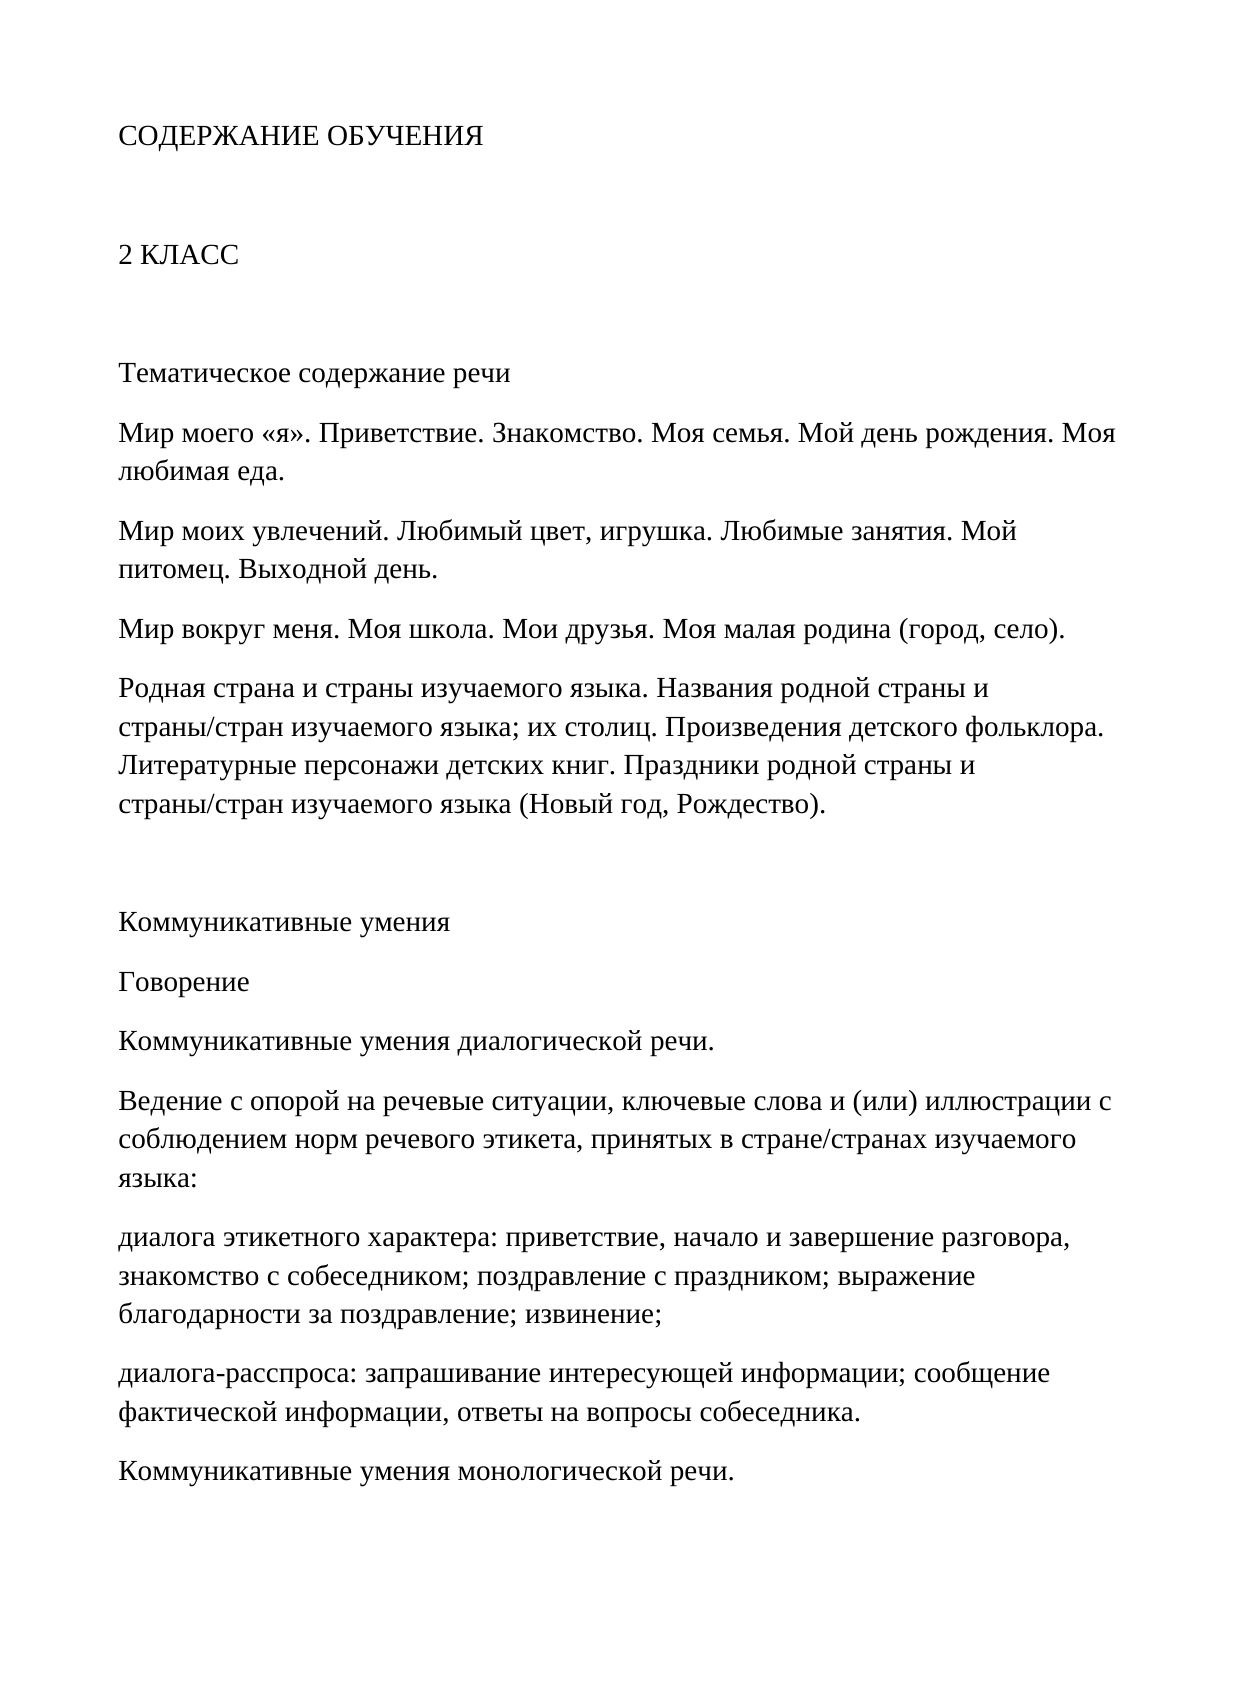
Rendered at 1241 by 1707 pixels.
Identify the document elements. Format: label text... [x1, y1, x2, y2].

text Коммуникативные умения [118, 904, 1122, 938]
text Мир моих увлечений. Любимый цвет, игрушка. Любимые занятия. Мой питомец. Выходной день. [118, 513, 1122, 585]
text Коммуникативные умения монологической речи. [118, 1453, 1122, 1487]
text диалога-расспроса: запрашивание интересующей информации; сообщение фактической информации, ответы на вопросы собеседника. [118, 1356, 1122, 1428]
text ​СОДЕРЖАНИЕ ОБУЧЕНИЯ [118, 118, 1122, 152]
text Мир вокруг меня. Моя школа. Мои друзья. Моя малая родина (город, село). [118, 611, 1122, 644]
text диалога этикетного характера: приветствие, начало и завершение разговора, знакомство с собеседником; поздравление с праздником; выражение благодарности за поздравление; извинение; [118, 1219, 1122, 1330]
text 2 КЛАСС [118, 237, 1122, 270]
text Мир моего «я». Приветствие. Знакомство. Моя семья. Мой день рождения. Моя любимая еда. [118, 415, 1122, 487]
text Тематическое содержание речи [118, 356, 1122, 389]
text Коммуникативные умения диалогической речи. [118, 1023, 1122, 1057]
text Говорение [118, 964, 1122, 997]
text Ведение с опорой на речевые ситуации, ключевые слова и (или) иллюстрации с соблюдением норм речевого этикета, принятых в стране/странах изучаемого языка: [118, 1083, 1122, 1193]
text Родная страна и страны изучаемого языка. Названия родной страны и страны/стран изучаемого языка; их столиц. Произведения детского фольклора. Литературные персонажи детских книг. Праздники родной страны и страны/стран изучаемого языка (Новый год, Рождество). [118, 670, 1122, 819]
